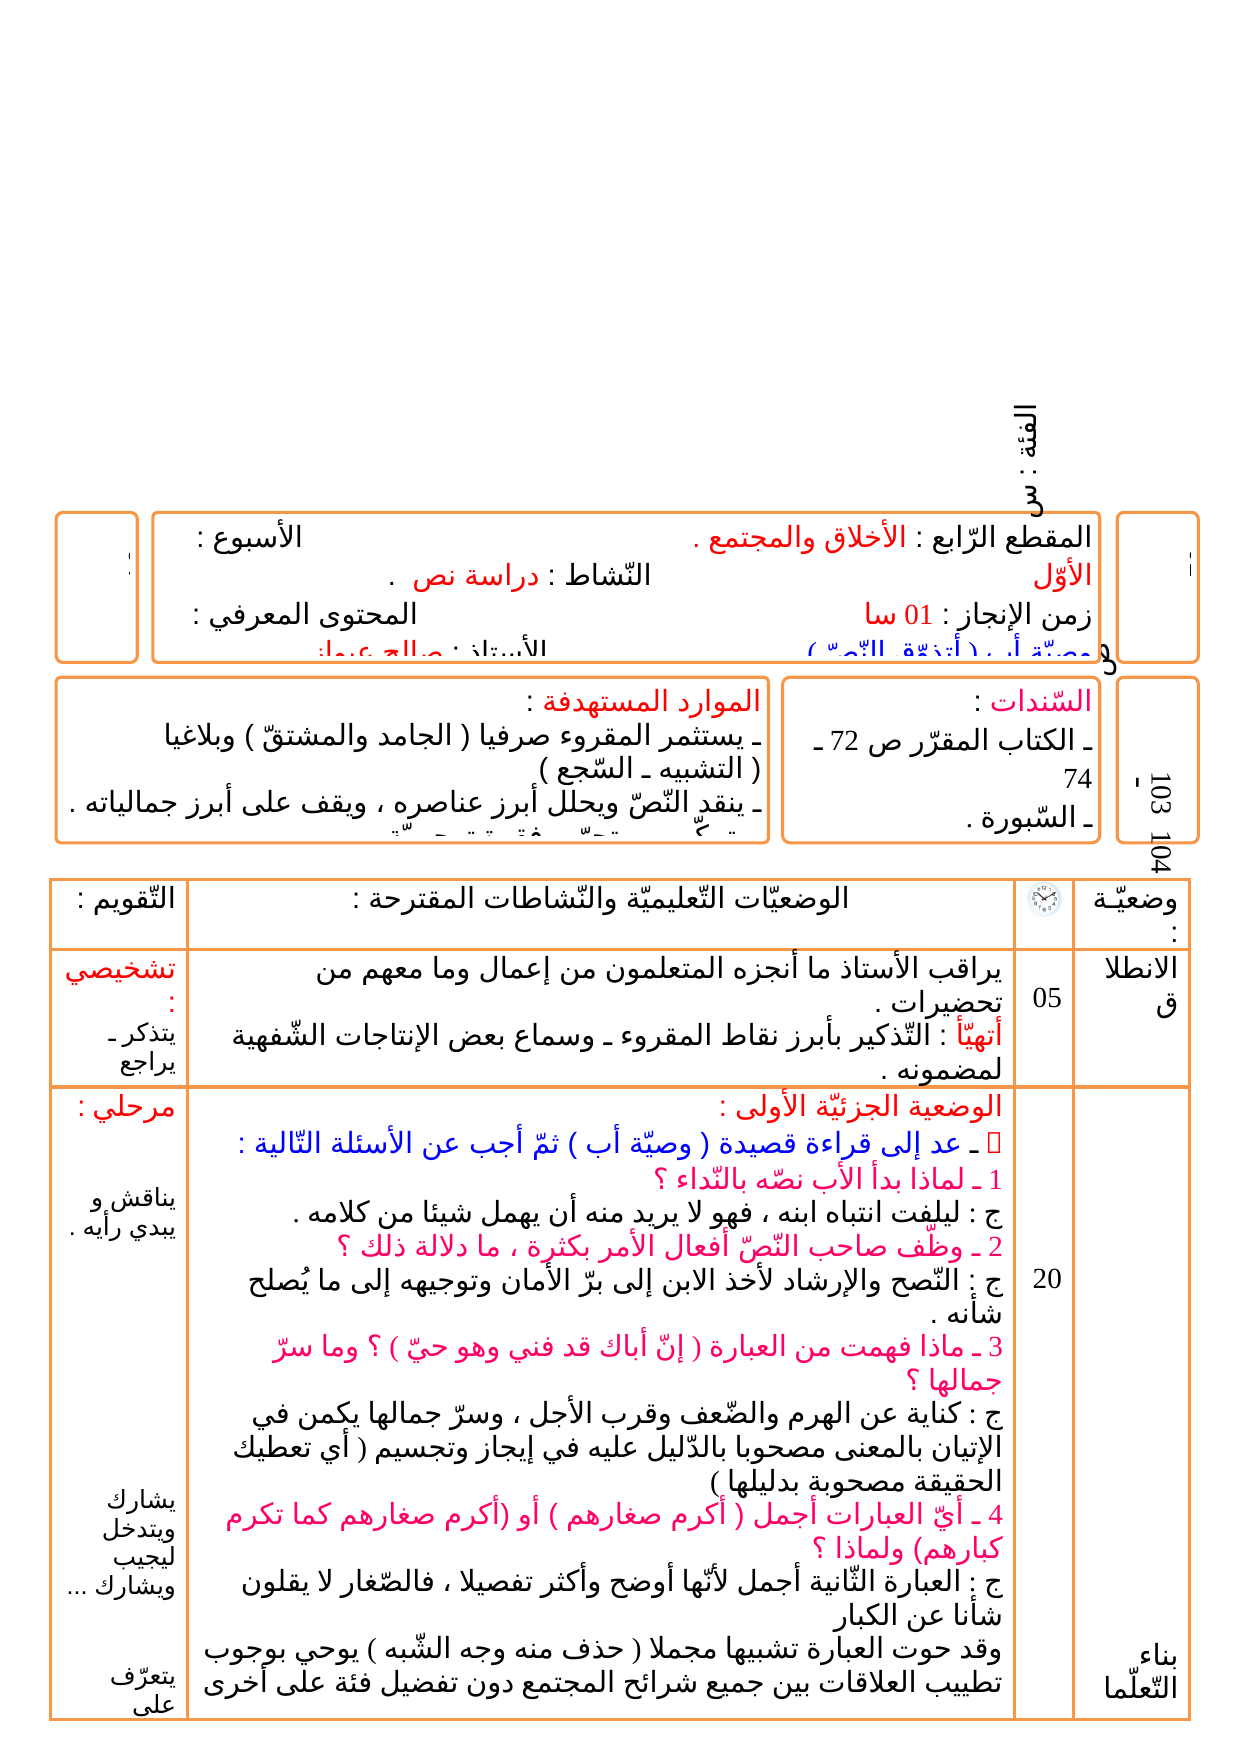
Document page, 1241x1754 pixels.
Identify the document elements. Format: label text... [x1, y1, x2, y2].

table_header [1016, 881, 1072, 948]
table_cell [189, 1089, 1013, 1718]
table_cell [52, 1089, 186, 1718]
table_header الوضعيّات التّعليميّة والنّشاطات المقترحة : [189, 881, 1013, 948]
table_header وضعيّـة : [1075, 881, 1188, 948]
table_cell 05 [1016, 951, 1072, 1085]
table_cell 20 [1016, 1089, 1072, 1718]
picture [1026, 881, 1062, 917]
table_header التّقويم : [52, 881, 186, 948]
table_cell الانطلاق [1075, 951, 1188, 1085]
table_cell تشخيصي : يتذكر ـ يراجع [52, 951, 186, 1085]
table_cell يراقب الأستاذ ما أنجزه المتعلمون من إعمال وما معهم من تحضيرات . أتهيّأ : التّذكير بأبرز نقاط المقروء ـ وسماع بعض الإنتاجات الشّفهية لمضمونه . [189, 951, 1013, 1085]
table_cell بناء التّعلّمات [1075, 1089, 1188, 1718]
